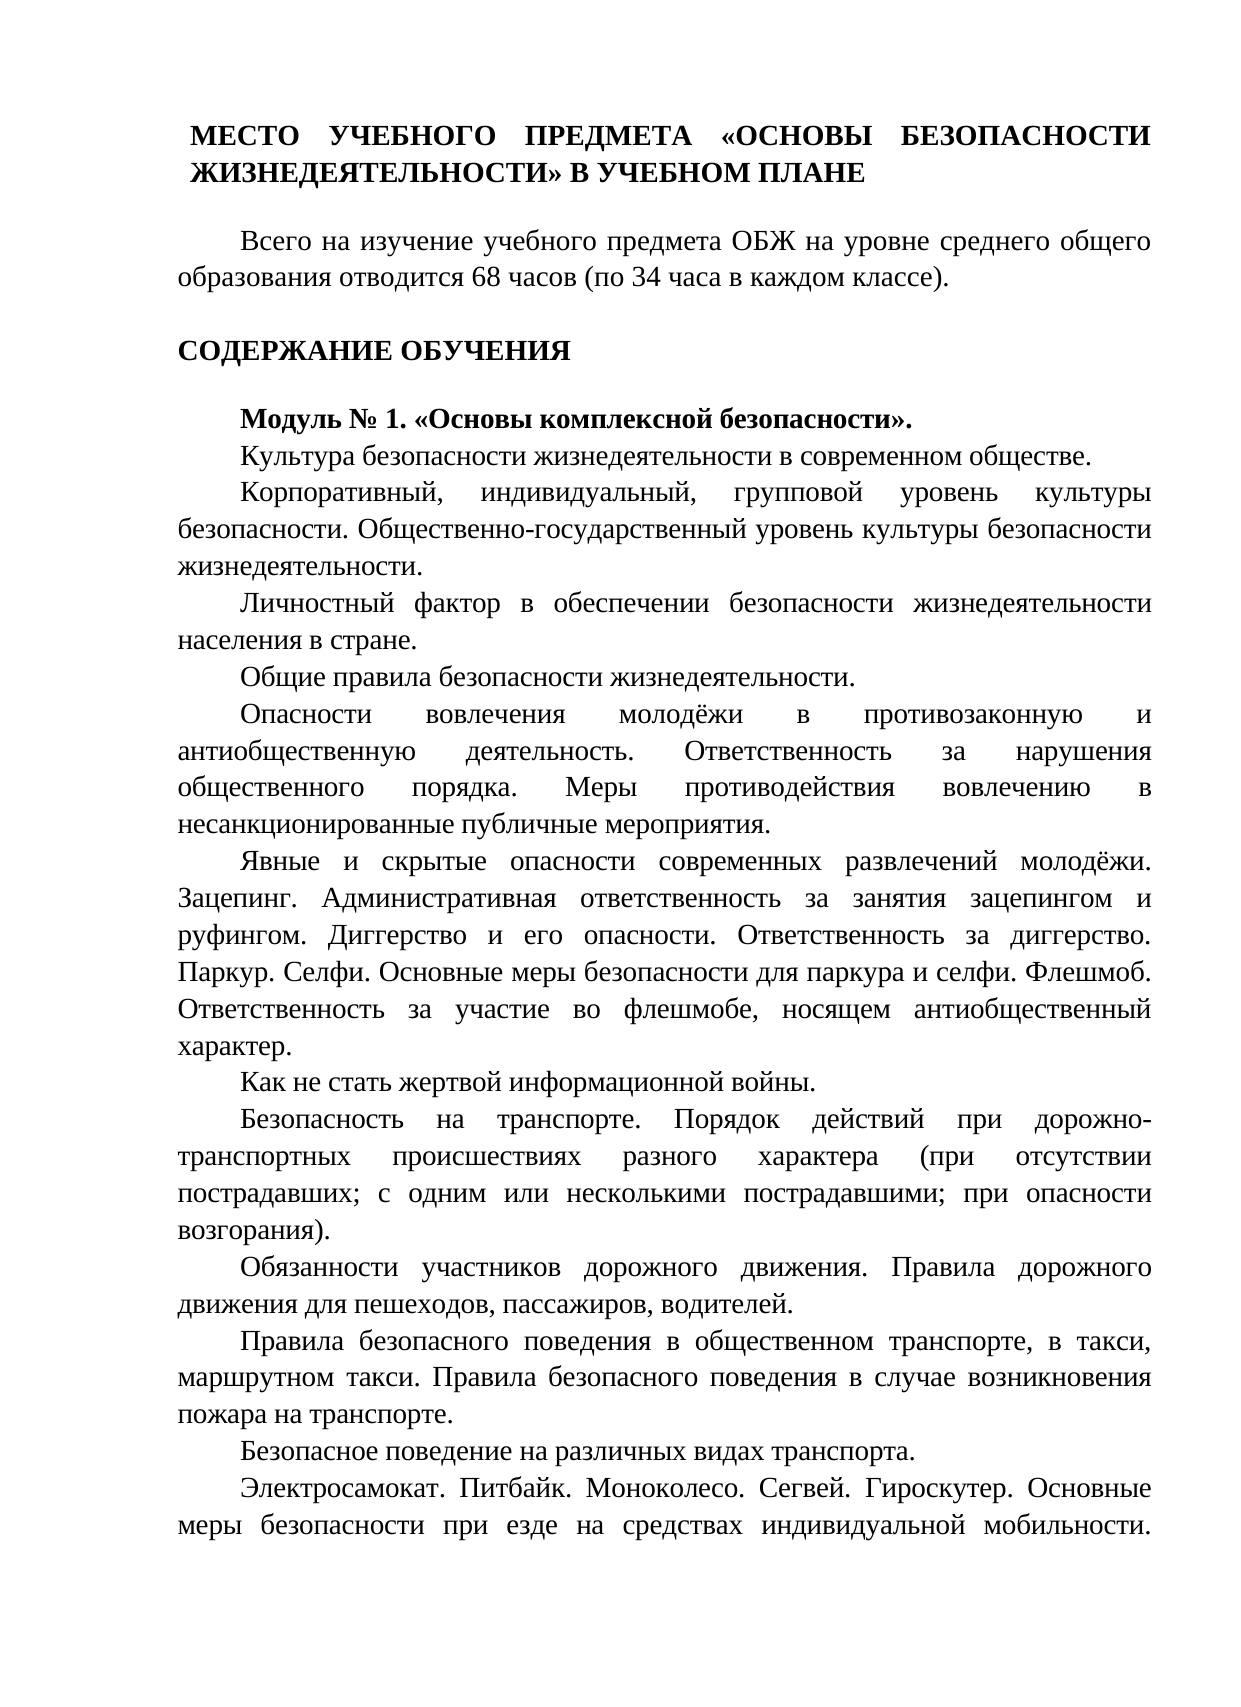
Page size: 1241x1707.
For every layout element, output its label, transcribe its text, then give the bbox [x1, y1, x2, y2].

text Правила безопасного поведения в общественном транспорте, в такси, маршрутном такси. Правила безопасного поведения в случае возникновения пожара на транспорте. [177, 1323, 1152, 1430]
text Безопасное поведение на различных видах транспорта. [177, 1433, 1152, 1467]
text Безопасность на транспорте. Порядок действий при дорожно-транспортных происшествиях разного характера (при отсутствии пострадавших; с одним или несколькими пострадавшими; при опасности возгорания). [177, 1101, 1152, 1246]
text Как не стать жертвой информационной войны. [177, 1064, 1152, 1098]
text Опасности вовлечения молодёжи в противозаконную и антиобщественную деятельность. Ответственность за нарушения общественного порядка. Меры противодействия вовлечению в несанкционированные публичные мероприятия. [177, 696, 1152, 840]
text Личностный фактор в обеспечении безопасности жизнедеятельности населения в стране. [177, 585, 1152, 656]
text Явные и скрытые опасности современных развлечений молодёжи. Зацепинг. Административная ответственность за занятия зацепингом и руфингом. Диггерство и его опасности. Ответственность за диггерство. Паркур. Селфи. Основные меры безопасности для паркура и селфи. Флешмоб. Ответственность за участие во флешмобе, носящем антиобщественный характер. [177, 843, 1152, 1061]
text Общие правила безопасности жизнедеятельности. [177, 659, 1152, 692]
text СОДЕРЖАНИЕ ОБУЧЕНИЯ [177, 333, 1152, 367]
text МЕСТО УЧЕБНОГО ПРЕДМЕТА «ОСНОВЫ БЕЗОПАСНОСТИ ЖИЗНЕДЕЯТЕЛЬНОСТИ» В УЧЕБНОМ ПЛАНЕ [190, 118, 1152, 188]
text Обязанности участников дорожного движения. Правила дорожного движения для пешеходов, пассажиров, водителей. [177, 1249, 1152, 1319]
text Культура безопасности жизнедеятельности в современном обществе. [177, 438, 1152, 471]
text Всего на изучение учебного предмета ОБЖ на уровне среднего общего образования отводится 68 часов (по 34 часа в каждом классе). [177, 223, 1152, 293]
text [177, 1470, 1152, 1541]
text Модуль № 1. «Основы комплексной безопасности». [177, 401, 1152, 434]
text Корпоративный, индивидуальный, групповой уровень культуры безопасности. Общественно-государственный уровень культуры безопасности жизнедеятельности. [177, 474, 1152, 582]
